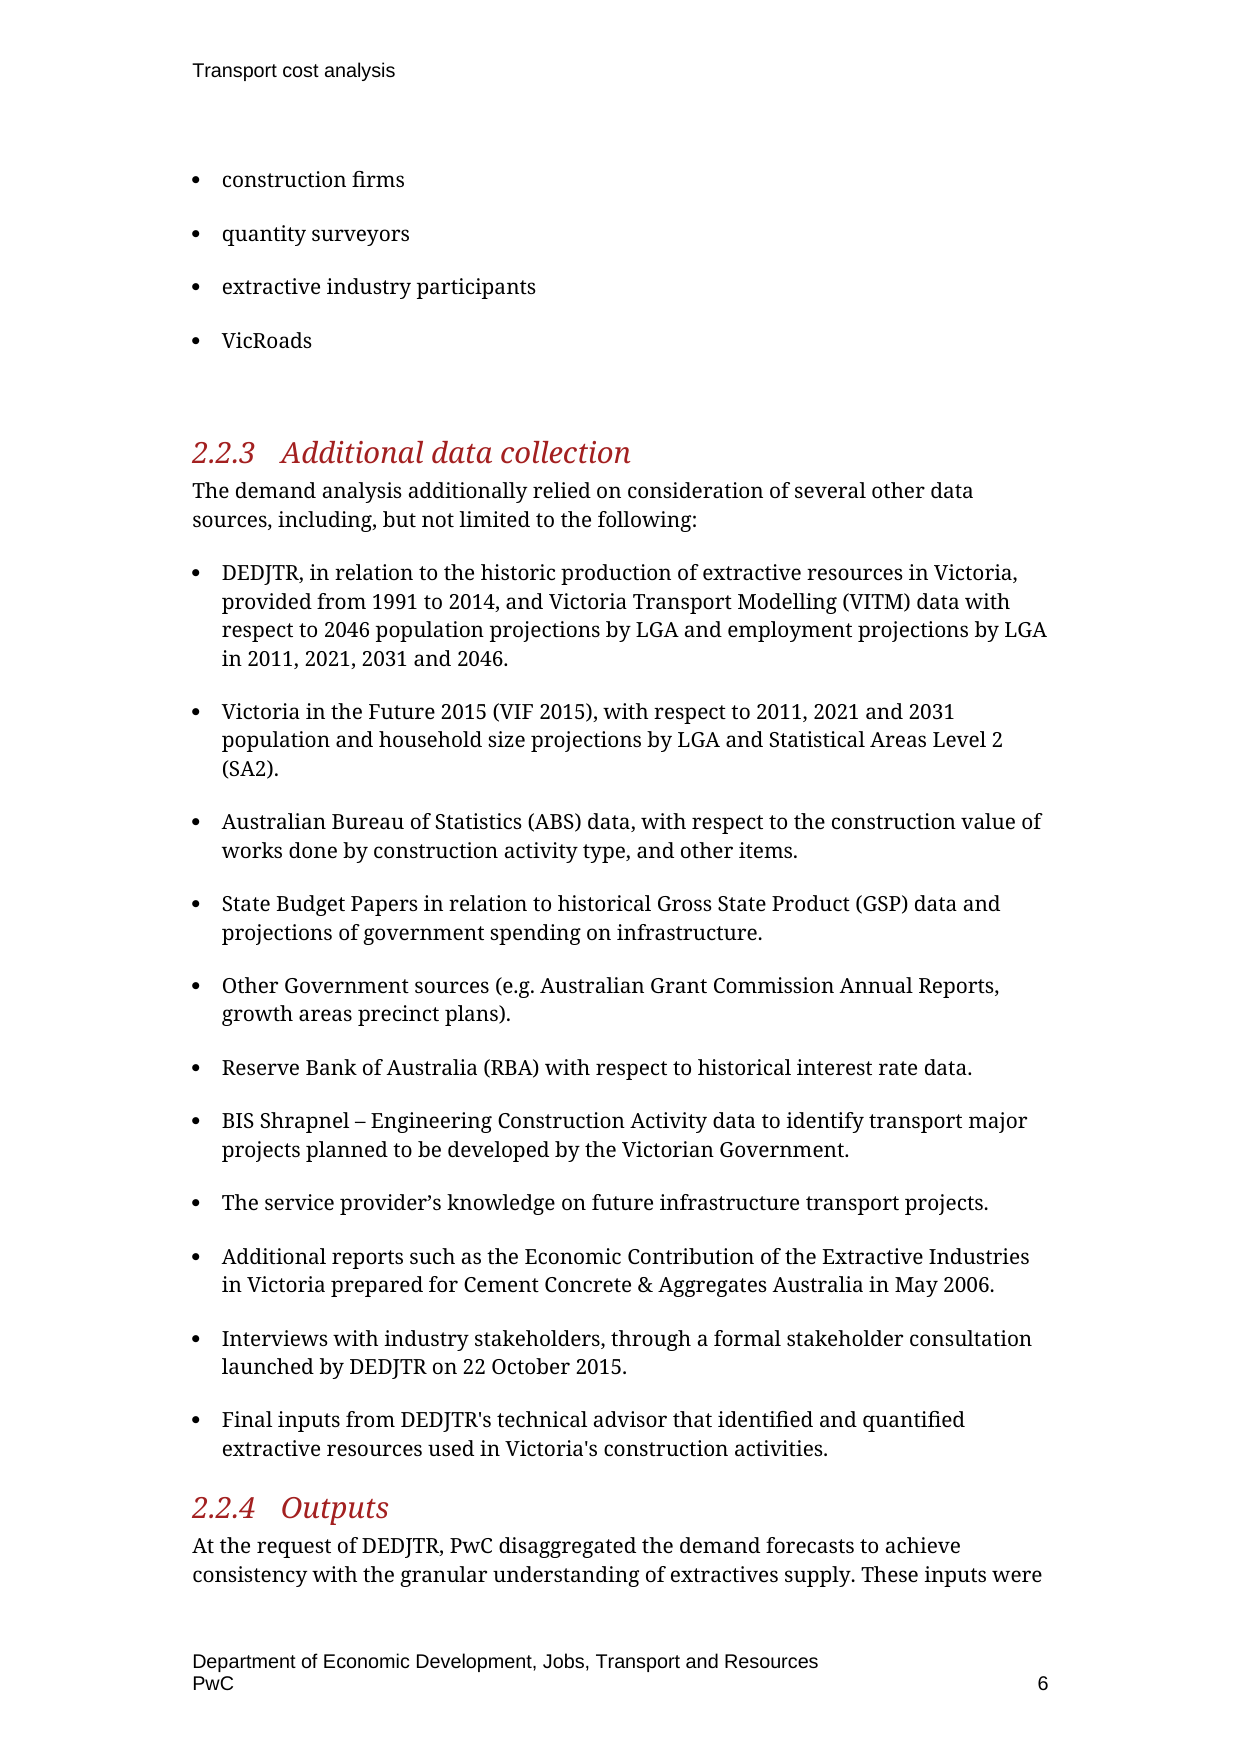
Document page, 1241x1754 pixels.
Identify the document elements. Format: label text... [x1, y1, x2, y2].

list Additional reports such as the Economic Contribution of the Extractive Industries in Victoria prepared for Cement Concrete & Aggregates Australia in May 2006. [192, 1242, 1048, 1299]
subtitle Additional data collection [192, 433, 1048, 472]
list DEDJTR, in relation to the historic production of extractive resources in Victoria, provided from 1991 to 2014, and Victoria Transport Modelling (VITM) data with respect to 2046 population projections by LGA and employment projections by LGA in 2011, 2021, 2031 and 2046. [192, 558, 1048, 672]
list Interviews with industry stakeholders, through a formal stakeholder consultation launched by DEDJTR on 22 October 2015. [192, 1324, 1048, 1381]
list Victoria in the Future 2015 (VIF 2015), with respect to 2011, 2021 and 2031 population and household size projections by LGA and Statistical Areas Level 2 (SA2). [192, 697, 1048, 782]
text The demand analysis additionally relied on consideration of several other data sources, including, but not limited to the following: [192, 476, 1048, 533]
list Australian Bureau of Statistics (ABS) data, with respect to the construction value of works done by construction activity type, and other items. [192, 807, 1048, 864]
list Other Government sources (e.g. Australian Grant Commission Annual Reports, growth areas precinct plans). [192, 971, 1048, 1028]
list construction firms [192, 165, 1048, 194]
list VicRoads [192, 326, 1048, 354]
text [192, 1531, 1048, 1588]
list Reserve Bank of Australia (RBA) with respect to historical interest rate data. [192, 1053, 1048, 1081]
list Final inputs from DEDJTR's technical advisor that identified and quantified extractive resources used in Victoria's construction activities. [192, 1406, 1048, 1462]
list quantity surveyors [192, 219, 1048, 247]
subtitle Outputs [192, 1487, 1048, 1527]
list extractive industry participants [192, 272, 1048, 301]
list The service provider’s knowledge on future infrastructure transport projects. [192, 1188, 1048, 1217]
list State Budget Papers in relation to historical Gross State Product (GSP) data and projections of government spending on infrastructure. [192, 889, 1048, 946]
list BIS Shrapnel – Engineering Construction Activity data to identify transport major projects planned to be developed by the Victorian Government. [192, 1106, 1048, 1163]
